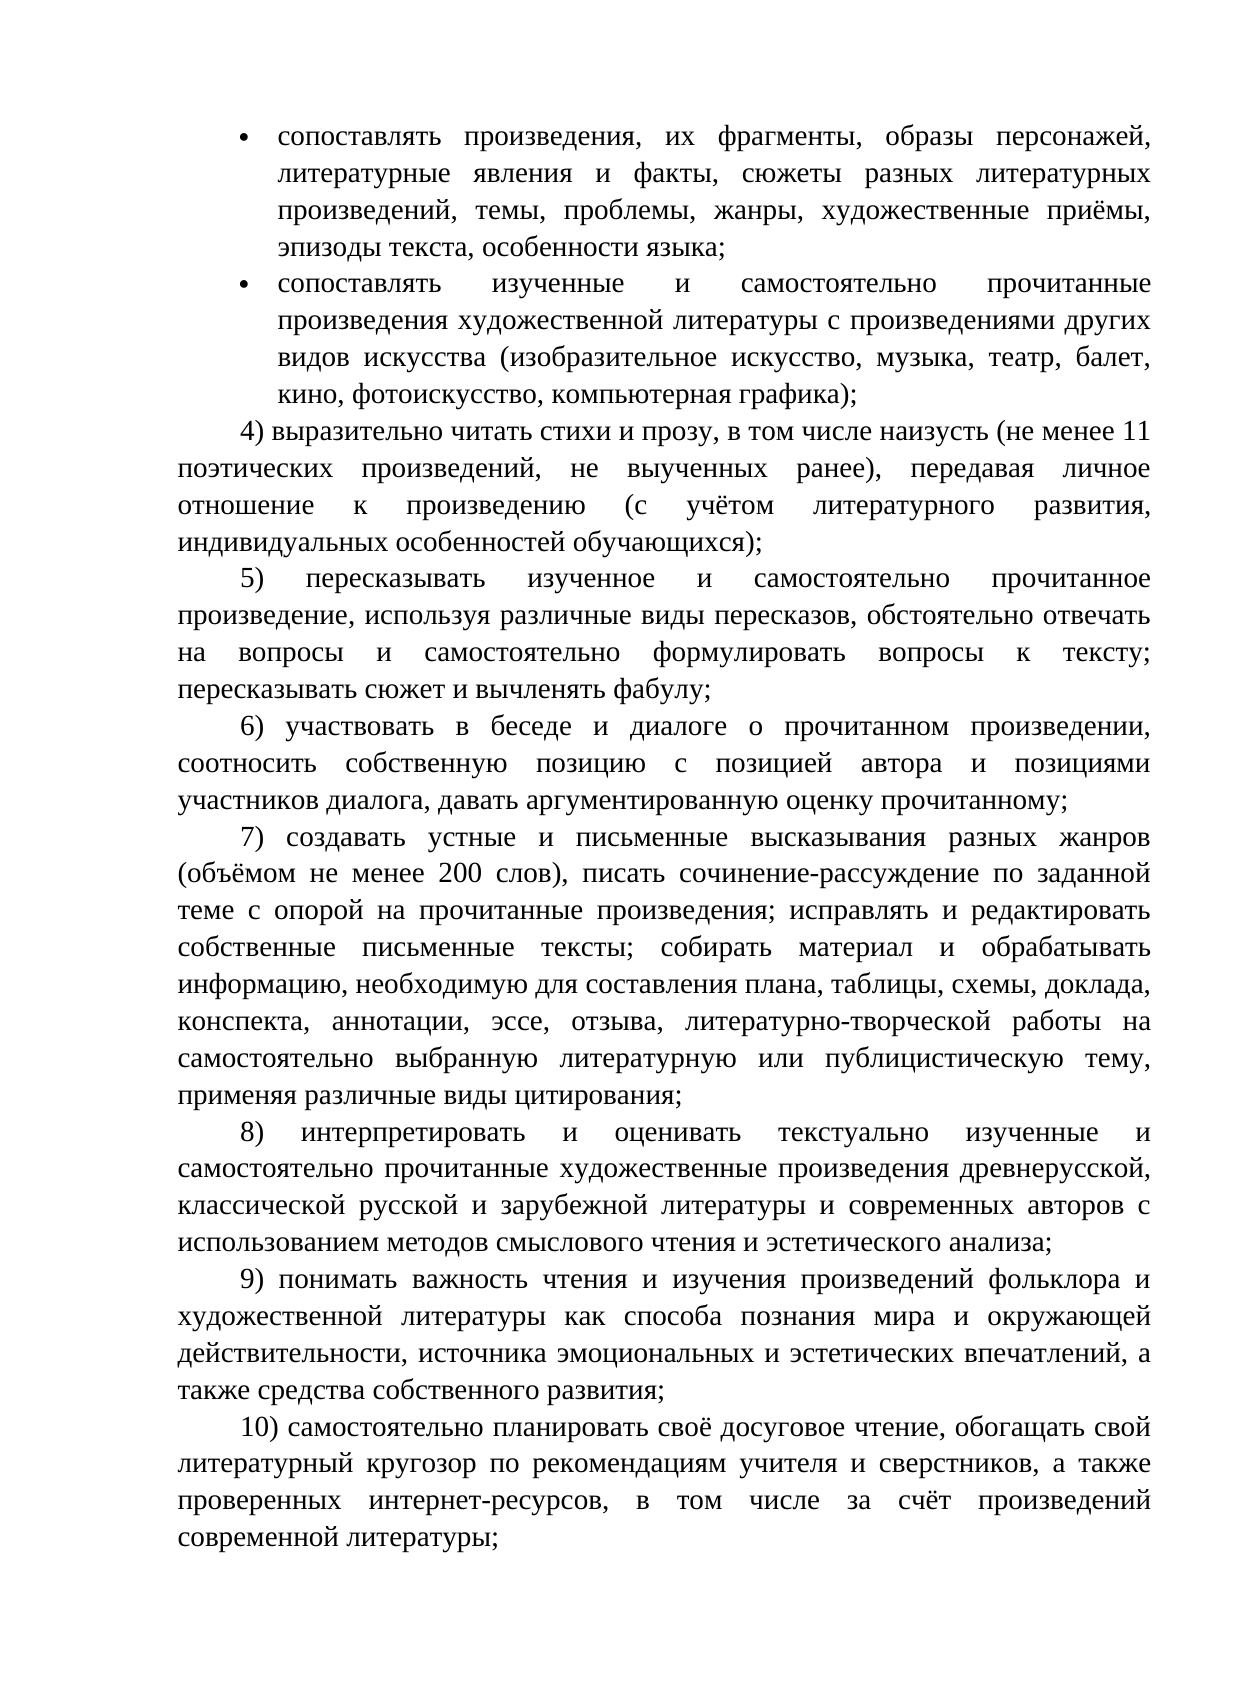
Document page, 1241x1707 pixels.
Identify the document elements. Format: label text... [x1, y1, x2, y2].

text 5) пересказывать изученное и самостоятельно прочитанное произведение, используя различные виды пересказов, обстоятельно отвечать на вопросы и самостоятельно формулировать вопросы к тексту; пересказывать сюжет и вычленять фабулу; [177, 561, 1152, 705]
list сопоставлять изученные и самостоятельно прочитанные произведения художественной литературы с произведениями других видов искусства (изобразительное искусство, музыка, театр, балет, кино, фотоискусство, компьютерная графика); [240, 266, 1152, 410]
text 4) выразительно читать стихи и прозу, в том числе наизусть (не менее 11 поэтических произведений, не выученных ранее), передавая личное отношение к произведению (с учётом литературного развития, индивидуальных особенностей обучающихся); [177, 413, 1152, 557]
list сопоставлять произведения, их фрагменты, образы персонажей, литературные явления и факты, сюжеты разных литературных произведений, темы, проблемы, жанры, художественные приёмы, эпизоды текста, особенности языка; [240, 118, 1152, 262]
text 9) понимать важность чтения и изучения произведений фольклора и художественной литературы как способа познания мира и окружающей действительности, источника эмоциональных и эстетических впечатлений, а также средства собственного развития; [177, 1261, 1152, 1405]
text 8) интерпретировать и оценивать текстуально изученные и самостоятельно прочитанные художественные произведения древнерусской, классической русской и зарубежной литературы и современных авторов с использованием методов смыслового чтения и эстетического анализа; [177, 1114, 1152, 1258]
text 7) создавать устные и письменные высказывания разных жанров (объёмом не менее 200 слов), писать сочинение-рассуждение по заданной теме с опорой на прочитанные произведения; исправлять и редактировать собственные письменные тексты; собирать материал и обрабатывать информацию, необходимую для составления плана, таблицы, схемы, доклада, конспекта, аннотации, эссе, отзыва, литературно-творческой работы на самостоятельно выбранную литературную или публицистическую тему, применяя различные виды цитирования; [177, 819, 1152, 1110]
text 10) самостоятельно планировать своё досуговое чтение, обогащать свой литературный кругозор по рекомендациям учителя и сверстников, а также проверенных интернет-ресурсов, в том числе за счёт произведений современной литературы; [177, 1409, 1152, 1553]
text 6) участвовать в беседе и диалоге о прочитанном произведении, соотносить собственную позицию с позицией автора и позициями участников диалога, давать аргументированную оценку прочитанному; [177, 708, 1152, 815]
